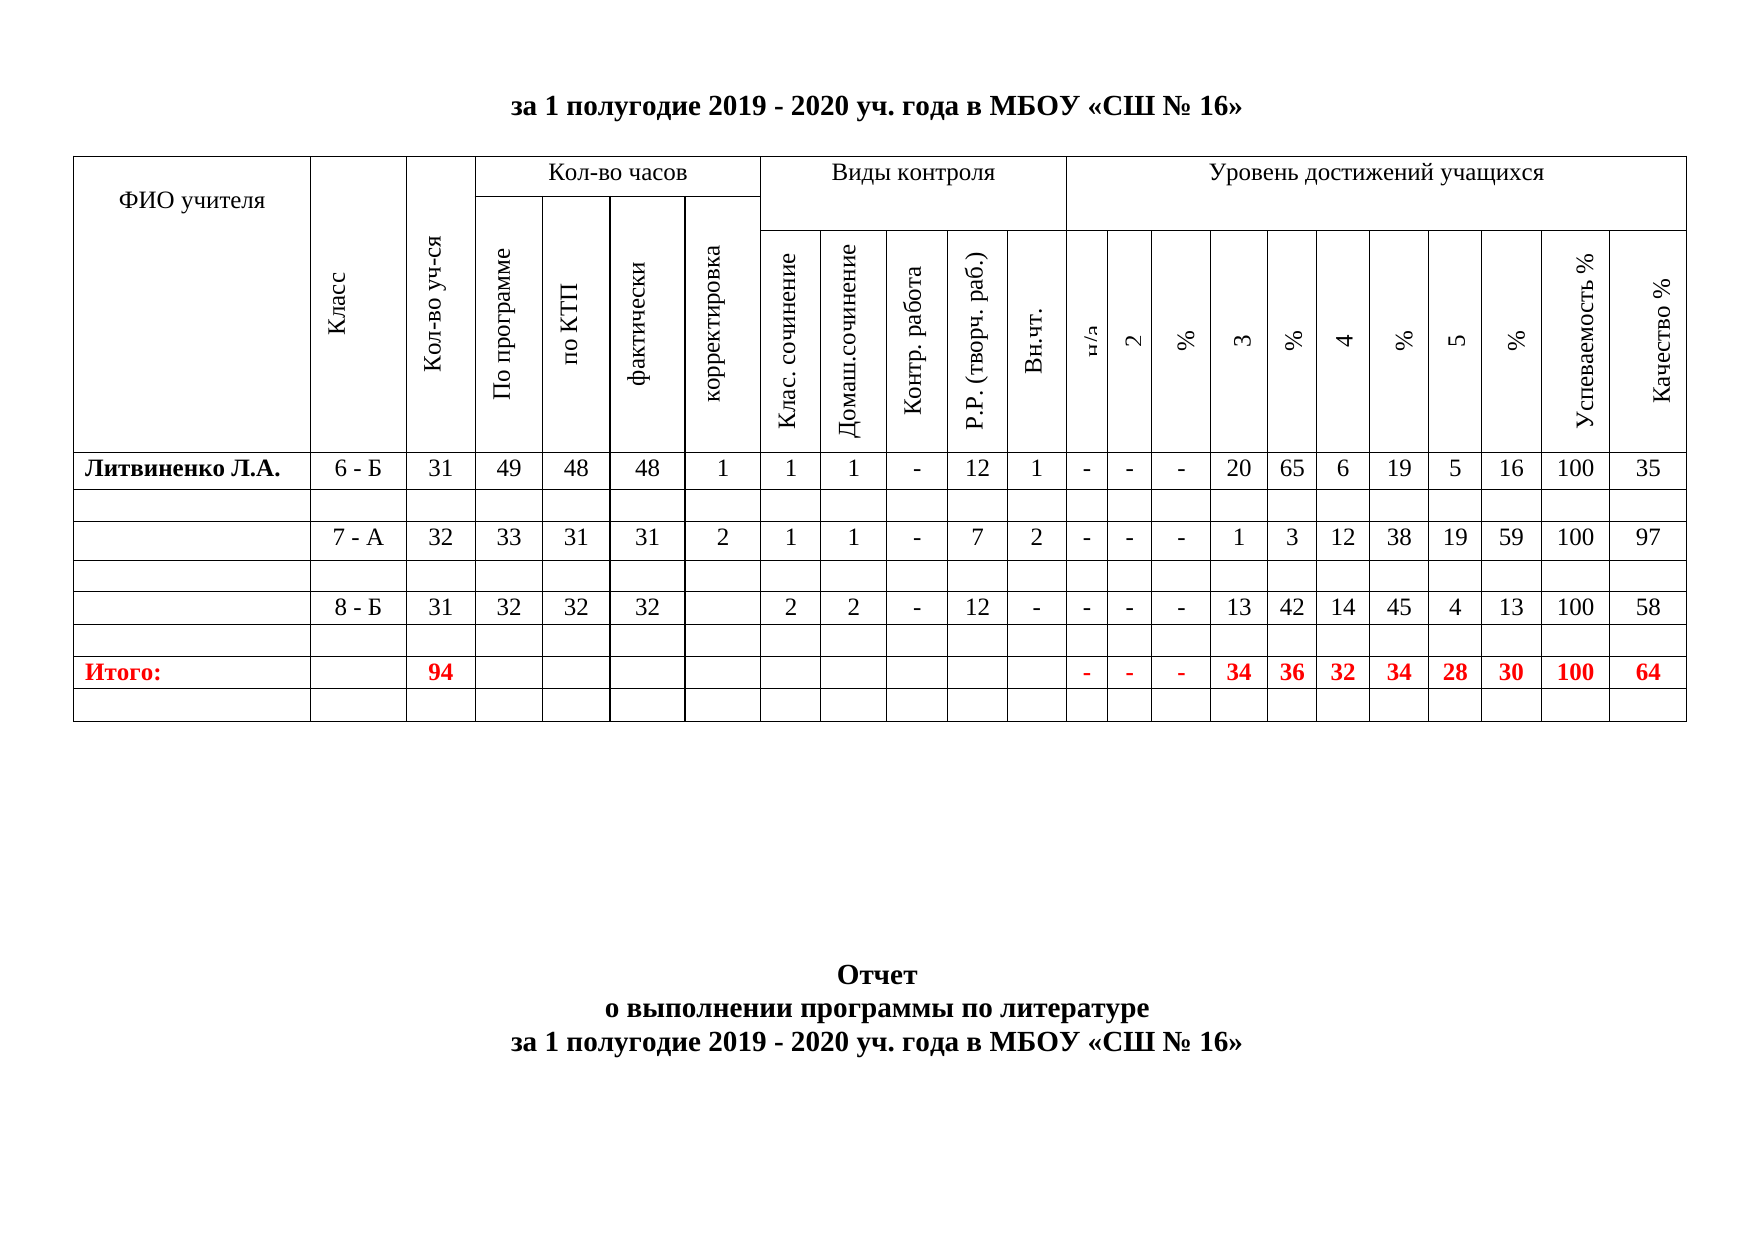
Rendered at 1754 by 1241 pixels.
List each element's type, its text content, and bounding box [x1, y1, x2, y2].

table_cell 14 [1317, 592, 1369, 624]
table_cell 5 [1429, 231, 1481, 452]
table_cell Итого: [74, 657, 310, 688]
table_cell [1152, 490, 1210, 521]
table_cell [948, 490, 1007, 521]
table_cell [686, 657, 760, 688]
table_cell 19 [1429, 522, 1481, 560]
table_cell [686, 689, 760, 721]
table_header Уровень достижений учащихся [1067, 157, 1686, 230]
table_cell 31 [611, 522, 684, 560]
table_cell [761, 490, 820, 521]
table_cell [686, 625, 760, 656]
table_cell 1 [1211, 522, 1267, 560]
table_cell [1370, 561, 1428, 591]
table_header Кол-во часов [476, 157, 760, 196]
table_cell 1 [1008, 453, 1066, 489]
table_cell [948, 657, 1007, 688]
table_cell - [1067, 522, 1107, 560]
text за 1 полугодие 2019 - 2020 уч. года в МБОУ «СШ № 16» [118, 88, 1636, 122]
table_cell [1211, 625, 1267, 656]
table_cell [1067, 490, 1107, 521]
table_cell [543, 561, 609, 591]
table_cell корректировка [686, 197, 760, 452]
table_cell 32 [543, 592, 609, 624]
table_cell [611, 490, 684, 521]
table_cell - [1067, 657, 1107, 688]
table_cell 38 [1370, 522, 1428, 560]
table_cell 2 [1008, 522, 1066, 560]
text о выполнении программы по литературе [118, 991, 1636, 1024]
table_cell [476, 561, 542, 591]
table_cell [543, 657, 609, 688]
table_cell [1008, 490, 1066, 521]
table_cell % [1268, 231, 1316, 452]
table_cell % [1370, 231, 1428, 452]
table_cell [74, 561, 310, 591]
table_cell [1482, 561, 1541, 591]
table_cell [74, 490, 310, 521]
table_header Класс [311, 157, 406, 452]
table_cell фактически [611, 197, 684, 452]
table_cell 32 [1317, 657, 1369, 688]
table_cell [407, 625, 475, 656]
table_cell 49 [476, 453, 542, 489]
table_cell Литвиненко Л.А. [74, 453, 310, 489]
table_cell [1370, 490, 1428, 521]
table_cell [311, 625, 406, 656]
table_cell Вн.чт. [1008, 231, 1066, 452]
table_cell 28 [1429, 657, 1481, 688]
table_cell [1268, 490, 1316, 521]
table_cell [1317, 490, 1369, 521]
table_cell [1008, 657, 1066, 688]
table_cell [1152, 625, 1210, 656]
table_cell 42 [1268, 592, 1316, 624]
table_cell 58 [1610, 592, 1686, 624]
table_cell [74, 625, 310, 656]
table_cell [887, 625, 947, 656]
table_cell [1008, 625, 1066, 656]
table_cell [1008, 689, 1066, 721]
table_cell [74, 522, 310, 560]
table_cell [686, 490, 760, 521]
table_cell [1108, 689, 1151, 721]
table_cell [311, 689, 406, 721]
table_cell 2 [1108, 231, 1151, 452]
table_cell - [1108, 657, 1151, 688]
table_cell 12 [948, 592, 1007, 624]
table_cell [1317, 625, 1369, 656]
table_cell [1008, 561, 1066, 591]
table_cell [407, 689, 475, 721]
table_cell [821, 689, 886, 721]
table_cell 31 [407, 592, 475, 624]
table_cell [1542, 561, 1609, 591]
table_cell 100 [1542, 522, 1609, 560]
table_cell 35 [1610, 453, 1686, 489]
table_cell - [1067, 453, 1107, 489]
table_cell [761, 625, 820, 656]
table_cell [1610, 689, 1686, 721]
table_cell 94 [407, 657, 475, 688]
table_cell [1152, 689, 1210, 721]
table_cell 2 [761, 592, 820, 624]
table_cell [1317, 689, 1369, 721]
table_cell - [1108, 522, 1151, 560]
table_cell - [1008, 592, 1066, 624]
table_cell 48 [543, 453, 609, 489]
table_cell [1482, 689, 1541, 721]
table_cell 100 [1542, 453, 1609, 489]
table_cell [1482, 625, 1541, 656]
table_cell [821, 625, 886, 656]
table_cell [1067, 689, 1107, 721]
table_cell - [887, 522, 947, 560]
table_cell 4 [1429, 592, 1481, 624]
table_cell 1 [686, 453, 760, 489]
table_cell [476, 657, 542, 688]
table_cell [887, 689, 947, 721]
table_cell Успеваемость % [1542, 231, 1609, 452]
table_cell 19 [1370, 453, 1428, 489]
table_cell [686, 561, 760, 591]
table_cell [1268, 625, 1316, 656]
table_cell - [1067, 592, 1107, 624]
table_cell 12 [948, 453, 1007, 489]
table_cell 1 [821, 453, 886, 489]
table_cell - [1152, 453, 1210, 489]
table_cell 100 [1542, 592, 1609, 624]
table_cell [1542, 490, 1609, 521]
table_cell [1429, 561, 1481, 591]
table_cell [821, 657, 886, 688]
table_cell [476, 625, 542, 656]
table_cell [1067, 625, 1107, 656]
table_cell [407, 561, 475, 591]
table_cell % [1482, 231, 1541, 452]
table_cell % [1152, 231, 1210, 452]
table_cell [761, 689, 820, 721]
table_cell 4 [1317, 231, 1369, 452]
table_cell [1108, 561, 1151, 591]
table_cell [1429, 490, 1481, 521]
table_cell [1429, 625, 1481, 656]
table_cell 34 [1211, 657, 1267, 688]
table_cell [948, 625, 1007, 656]
table_cell [74, 592, 310, 624]
table_cell [1610, 490, 1686, 521]
table_cell Качество % [1610, 231, 1686, 452]
table_cell [821, 490, 886, 521]
table_cell Контр. работа [887, 231, 947, 452]
table_cell 32 [407, 522, 475, 560]
table_cell [761, 657, 820, 688]
table_cell [1152, 561, 1210, 591]
text Отчет [118, 957, 1636, 991]
table_cell [611, 625, 684, 656]
table_cell 48 [611, 453, 684, 489]
table_cell [611, 561, 684, 591]
table_cell 12 [1317, 522, 1369, 560]
table_cell [311, 657, 406, 688]
table_cell Р.Р. (творч. раб.) [948, 231, 1007, 452]
table_cell 1 [821, 522, 886, 560]
table_cell 1 [761, 453, 820, 489]
table_cell [74, 689, 310, 721]
table_cell - [887, 453, 947, 489]
table_cell - [1152, 592, 1210, 624]
table_cell [1211, 561, 1267, 591]
table_cell 31 [407, 453, 475, 489]
table_cell 6 [1317, 453, 1369, 489]
table_cell 3 [1268, 522, 1316, 560]
table_cell [887, 561, 947, 591]
table_cell 16 [1482, 453, 1541, 489]
table_cell 13 [1211, 592, 1267, 624]
table_cell [1108, 490, 1151, 521]
table_cell [407, 490, 475, 521]
table_cell [761, 561, 820, 591]
table_cell [1268, 689, 1316, 721]
table_cell - [1108, 453, 1151, 489]
table_cell [476, 689, 542, 721]
table_cell 1 [761, 522, 820, 560]
table_cell [311, 561, 406, 591]
table_cell [543, 490, 609, 521]
table_cell [311, 490, 406, 521]
table_cell [1610, 561, 1686, 591]
table_cell [948, 561, 1007, 591]
table_cell 45 [1370, 592, 1428, 624]
table_cell [686, 592, 760, 624]
table_cell 3 [1211, 231, 1267, 452]
table_cell 33 [476, 522, 542, 560]
table_cell 64 [1610, 657, 1686, 688]
table_cell - [1152, 657, 1210, 688]
table_cell [1542, 625, 1609, 656]
table_cell 2 [821, 592, 886, 624]
table_cell [1067, 561, 1107, 591]
table_cell 100 [1542, 657, 1609, 688]
table_cell 32 [476, 592, 542, 624]
table_cell [476, 490, 542, 521]
table_cell 97 [1610, 522, 1686, 560]
table_cell [1542, 689, 1609, 721]
table_cell 36 [1268, 657, 1316, 688]
table_cell 59 [1482, 522, 1541, 560]
table_cell 5 [1429, 453, 1481, 489]
table_cell 7 - А [311, 522, 406, 560]
table_cell 2 [686, 522, 760, 560]
table_cell 13 [1482, 592, 1541, 624]
table_cell 31 [543, 522, 609, 560]
table_cell Клас. сочинение [761, 231, 820, 452]
table_cell [821, 561, 886, 591]
table_cell 7 [948, 522, 1007, 560]
table_cell [543, 689, 609, 721]
table_cell - [1152, 522, 1210, 560]
table_cell [1370, 689, 1428, 721]
table_cell [1268, 561, 1316, 591]
table_cell Домаш.сочинение [821, 231, 886, 452]
table_cell [1211, 689, 1267, 721]
table_cell 20 [1211, 453, 1267, 489]
table_cell [1108, 625, 1151, 656]
table_cell - [887, 592, 947, 624]
table_cell [1370, 625, 1428, 656]
table_cell [1429, 689, 1481, 721]
table_cell н/а [1067, 231, 1107, 452]
table_cell [1482, 490, 1541, 521]
table_header ФИО учителя [74, 157, 310, 452]
table_cell [1610, 625, 1686, 656]
table_cell по КТП [543, 197, 609, 452]
table_cell 8 - Б [311, 592, 406, 624]
table_cell - [1108, 592, 1151, 624]
table_cell По программе [476, 197, 542, 452]
table_cell [1211, 490, 1267, 521]
table_header Виды контроля [761, 157, 1066, 230]
table_cell [611, 689, 684, 721]
table_cell [543, 625, 609, 656]
table_cell 30 [1482, 657, 1541, 688]
table_cell 32 [611, 592, 684, 624]
text за 1 полугодие 2019 - 2020 уч. года в МБОУ «СШ № 16» [118, 1024, 1636, 1058]
table_cell [887, 657, 947, 688]
table_cell 6 - Б [311, 453, 406, 489]
table_cell 34 [1370, 657, 1428, 688]
table_cell [948, 689, 1007, 721]
table_cell [1317, 561, 1369, 591]
table_cell [887, 490, 947, 521]
table_cell [611, 657, 684, 688]
table_header Кол-во уч-ся [407, 157, 475, 452]
table_cell 65 [1268, 453, 1316, 489]
